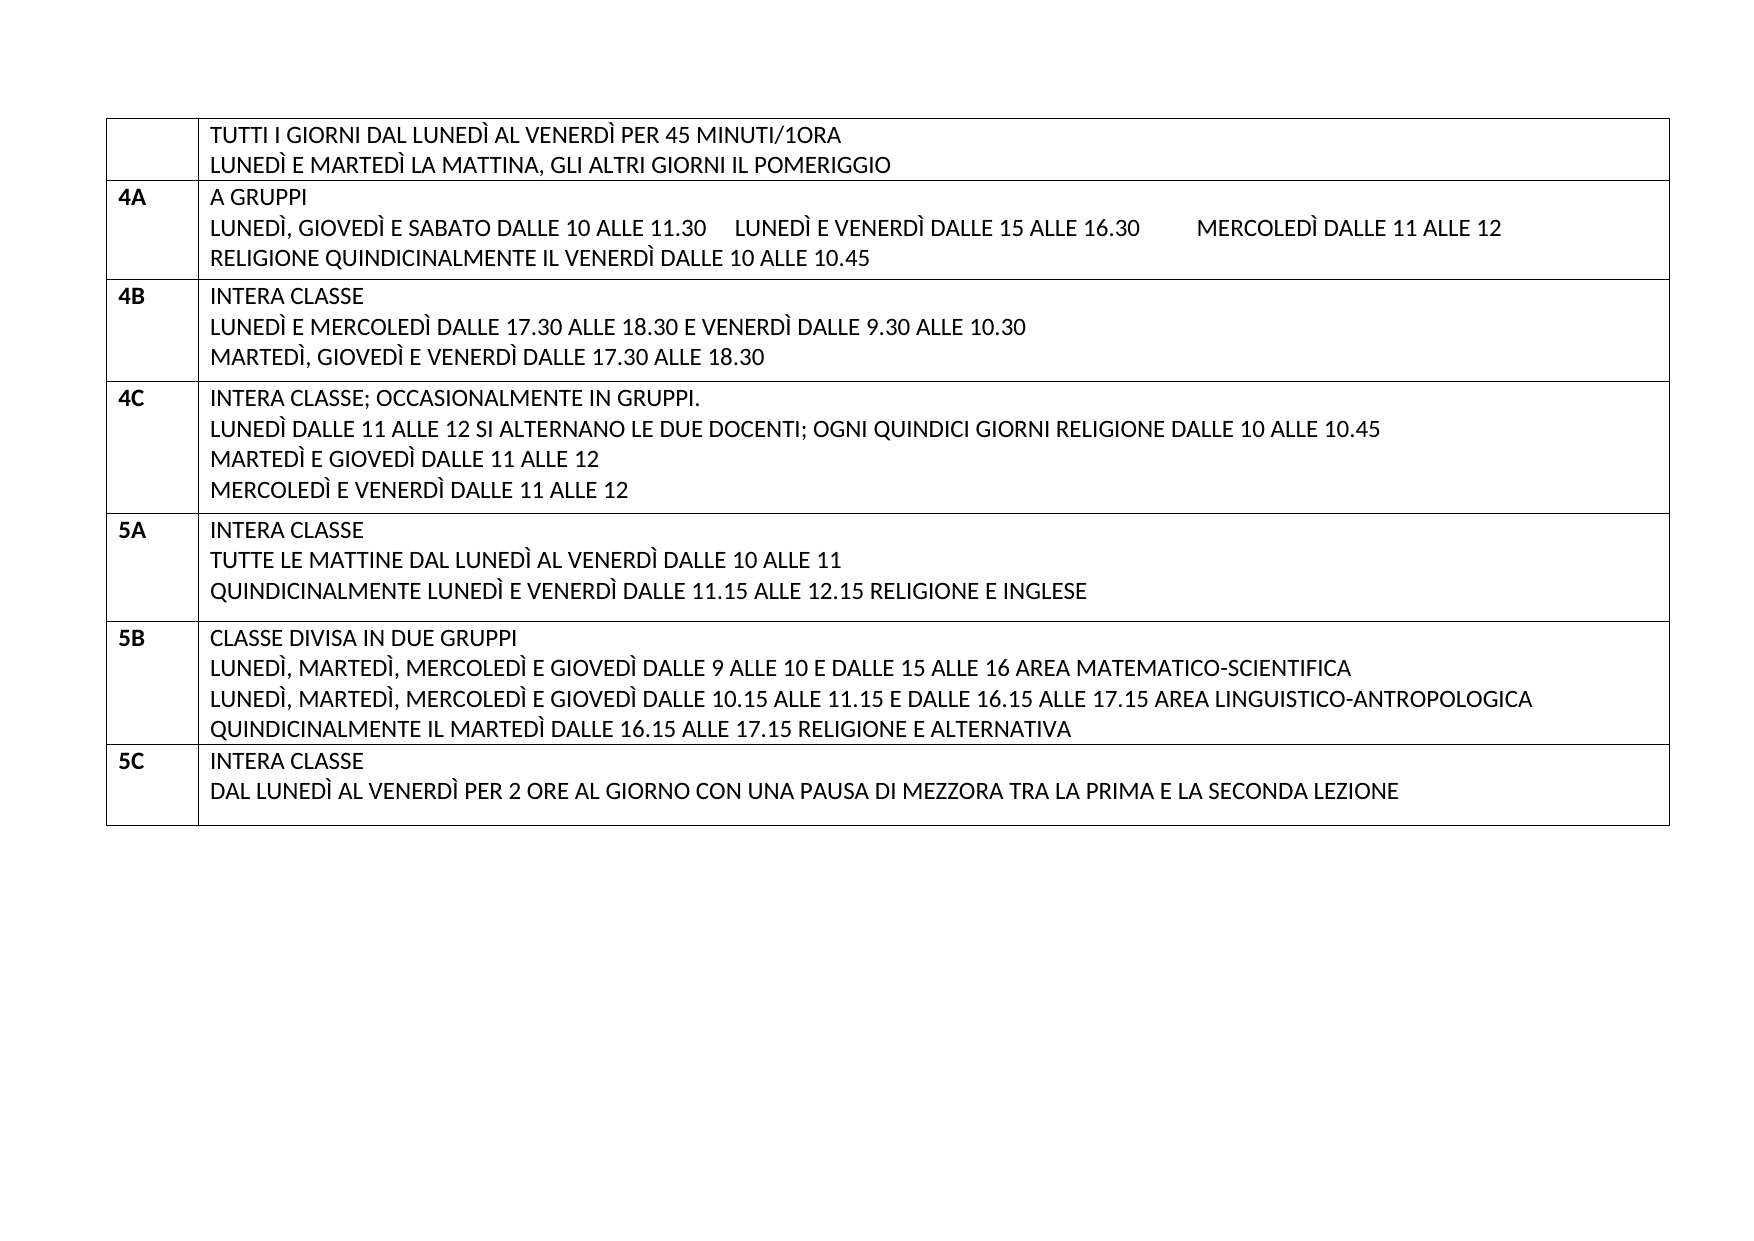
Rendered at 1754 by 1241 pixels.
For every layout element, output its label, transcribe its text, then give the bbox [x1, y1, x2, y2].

table_cell INTERA CLASSE LUNEDÌ E MERCOLEDÌ DALLE 17.30 ALLE 18.30 E VENERDÌ DALLE 9.30 ALLE 10.30 MARTEDÌ, GIOVEDÌ E VENERDÌ DALLE 17.30 ALLE 18.30 [199, 280, 1669, 381]
table_cell INTERA CLASSE DAL LUNEDÌ AL VENERDÌ PER 2 ORE AL GIORNO CON UNA PAUSA DI MEZZORA TRA LA PRIMA E LA SECONDA LEZIONE [199, 745, 1669, 825]
table_cell 4B [107, 280, 198, 381]
table_cell INTERA CLASSE; OCCASIONALMENTE IN GRUPPI. LUNEDÌ DALLE 11 ALLE 12 SI ALTERNANO LE DUE DOCENTI; OGNI QUINDICI GIORNI RELIGIONE DALLE 10 ALLE 10.45 MARTEDÌ E GIOVEDÌ DALLE 11 ALLE 12 MERCOLEDÌ E VENERDÌ DALLE 11 ALLE 12 [199, 382, 1669, 513]
table_cell INTERA CLASSE TUTTE LE MATTINE DAL LUNEDÌ AL VENERDÌ DALLE 10 ALLE 11 QUINDICINALMENTE LUNEDÌ E VENERDÌ DALLE 11.15 ALLE 12.15 RELIGIONE E INGLESE [199, 514, 1669, 621]
table_cell 5C [107, 745, 198, 825]
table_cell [199, 119, 1669, 180]
table_cell 3C [107, 119, 198, 180]
table_cell 4C [107, 382, 198, 513]
table_cell A GRUPPI LUNEDÌ, GIOVEDÌ E SABATO DALLE 10 ALLE 11.30 LUNEDÌ E VENERDÌ DALLE 15 ALLE 16.30 MERCOLEDÌ DALLE 11 ALLE 12 RELIGIONE QUINDICINALMENTE IL VENERDÌ DALLE 10 ALLE 10.45 [199, 181, 1669, 279]
table_cell CLASSE DIVISA IN DUE GRUPPI LUNEDÌ, MARTEDÌ, MERCOLEDÌ E GIOVEDÌ DALLE 9 ALLE 10 E DALLE 15 ALLE 16 AREA MATEMATICO-SCIENTIFICA LUNEDÌ, MARTEDÌ, MERCOLEDÌ E GIOVEDÌ DALLE 10.15 ALLE 11.15 E DALLE 16.15 ALLE 17.15 AREA LINGUISTICO-ANTROPOLOGICA QUINDICINALMENTE IL MARTEDÌ DALLE 16.15 ALLE 17.15 RELIGIONE E ALTERNATIVA [199, 622, 1669, 744]
table_cell 4A [107, 181, 198, 279]
table_cell 5A [107, 514, 198, 621]
table_cell 5B [107, 622, 198, 744]
